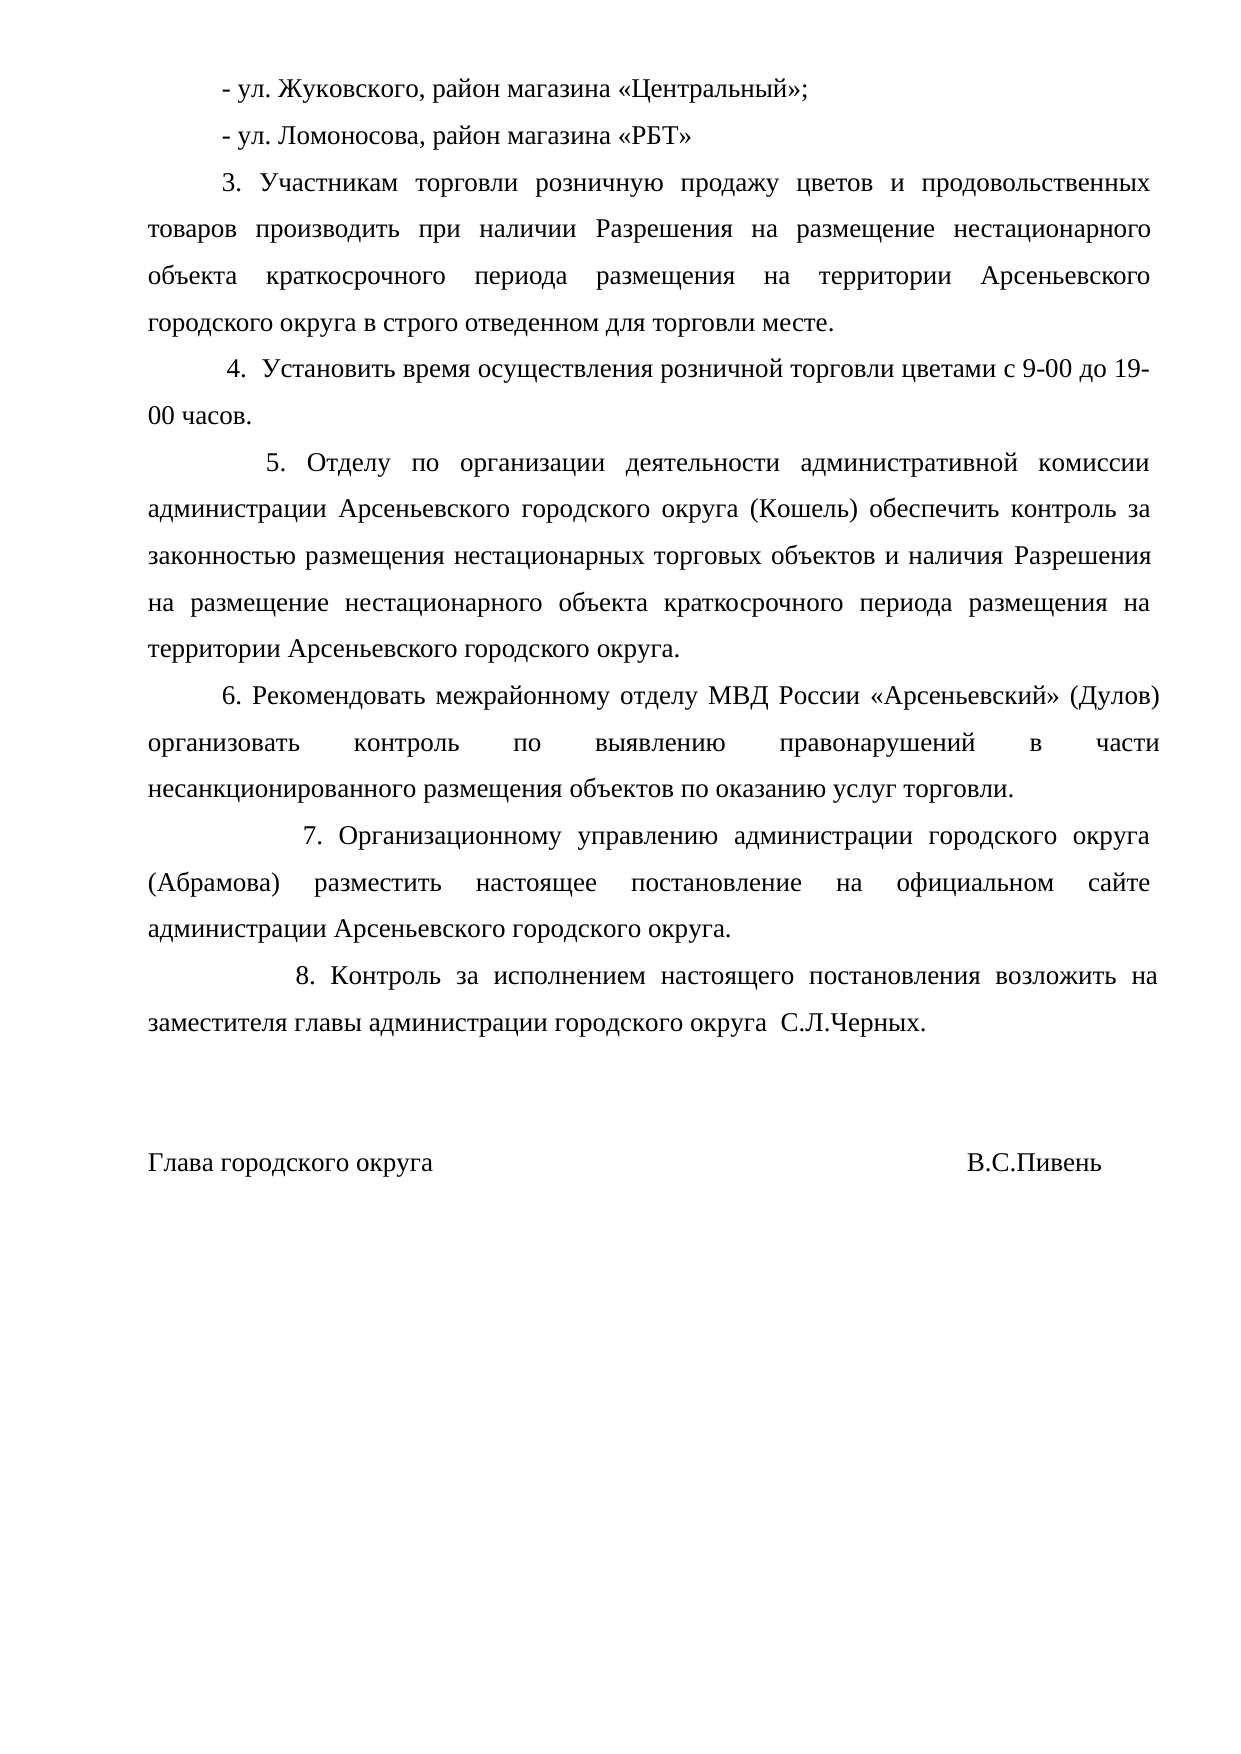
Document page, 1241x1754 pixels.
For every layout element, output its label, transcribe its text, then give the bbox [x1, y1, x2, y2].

text 4. Установить время осуществления розничной торговли цветами с 9-00 до 19-00 часов. [148, 352, 1152, 430]
text 3. Участникам торговли розничную продажу цветов и продовольственных товаров производить при наличии Разрешения на размещение нестационарного объекта краткосрочного периода размещения на территории Арсеньевского городского округа в строго отведенном для торговли месте. [148, 166, 1152, 337]
text - ул. Жуковского, район магазина «Центральный»; [148, 72, 1152, 104]
text 5. Отделу по организации деятельности административной комиссии администрации Арсеньевского городского округа (Кошель) обеспечить контроль за законностью размещения нестационарных торговых объектов и наличия Разрешения на размещение нестационарного объекта краткосрочного периода размещения на территории Арсеньевского городского округа. [148, 446, 1152, 664]
text 8. Контроль за исполнением настоящего постановления возложить на заместителя главы администрации городского округа С.Л.Черных. [148, 959, 1161, 1037]
text Глава городского округа В.С.Пивень [148, 1146, 1161, 1177]
text - ул. Ломоносова, район магазина «РБТ» [148, 119, 1152, 150]
text 6. Рекомендовать межрайонному отделу МВД России «Арсеньевский» (Дулов) организовать контроль по выявлению правонарушений в части несанкционированного размещения объектов по оказанию услуг торговли. [148, 679, 1161, 804]
text 7. Организационному управлению администрации городского округа (Абрамова) разместить настоящее постановление на официальном сайте администрации Арсеньевского городского округа. [148, 819, 1152, 944]
